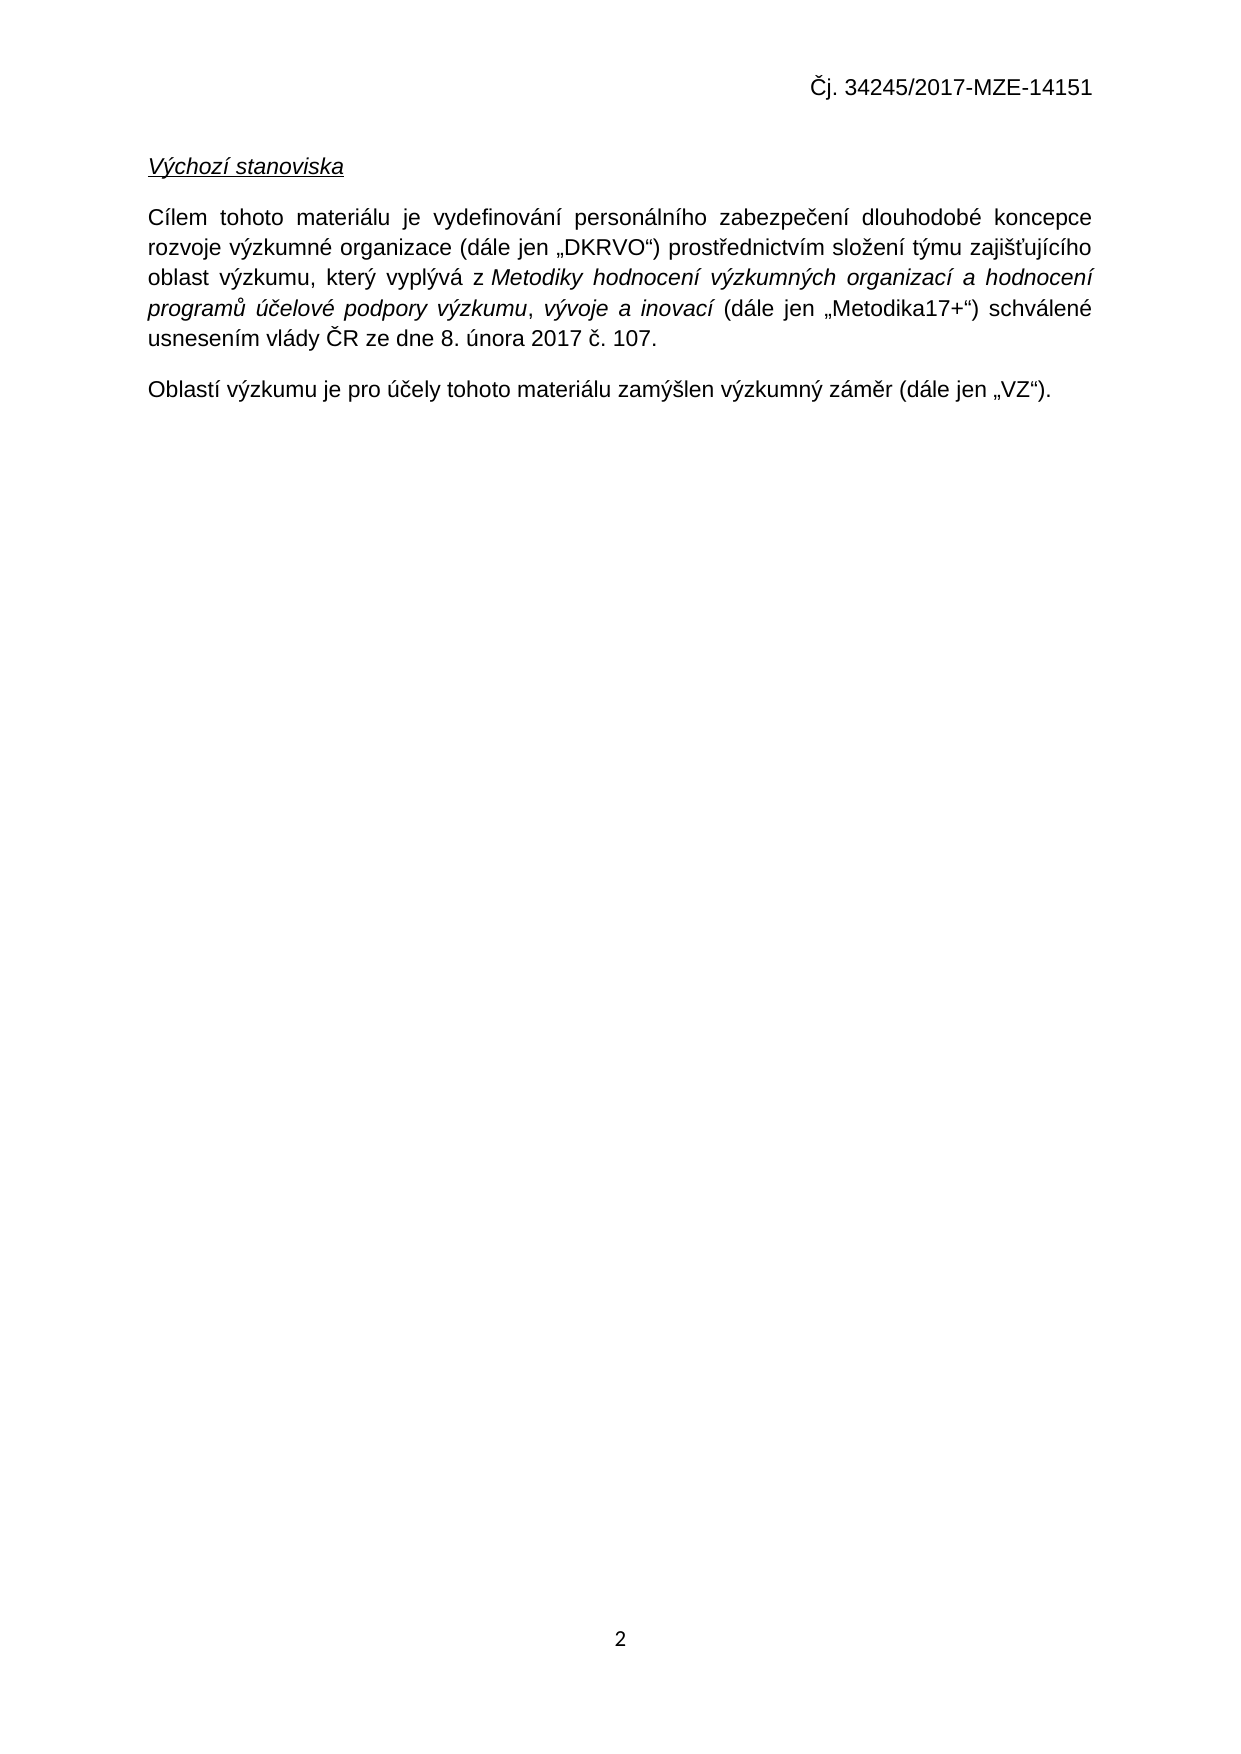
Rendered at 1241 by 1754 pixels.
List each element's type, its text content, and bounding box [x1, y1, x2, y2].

text Oblastí výzkumu je pro účely tohoto materiálu zamýšlen výzkumný záměr (dále jen „VZ“). [148, 376, 1093, 402]
text Cílem tohoto materiálu je vydefinování personálního zabezpečení dlouhodobé koncepce rozvoje výzkumné organizace (dále jen „DKRVO“) prostřednictvím složení týmu zajišťujícího oblast výzkumu, který vyplývá z Metodiky hodnocení výzkumných organizací a hodnocení programů účelové podpory výzkumu, vývoje a inovací (dále jen „Metodika17+“) schválené usnesením vlády ČR ze dne 8. února 2017 č. 107. [148, 204, 1093, 351]
text Výchozí stanoviska [148, 153, 1093, 179]
